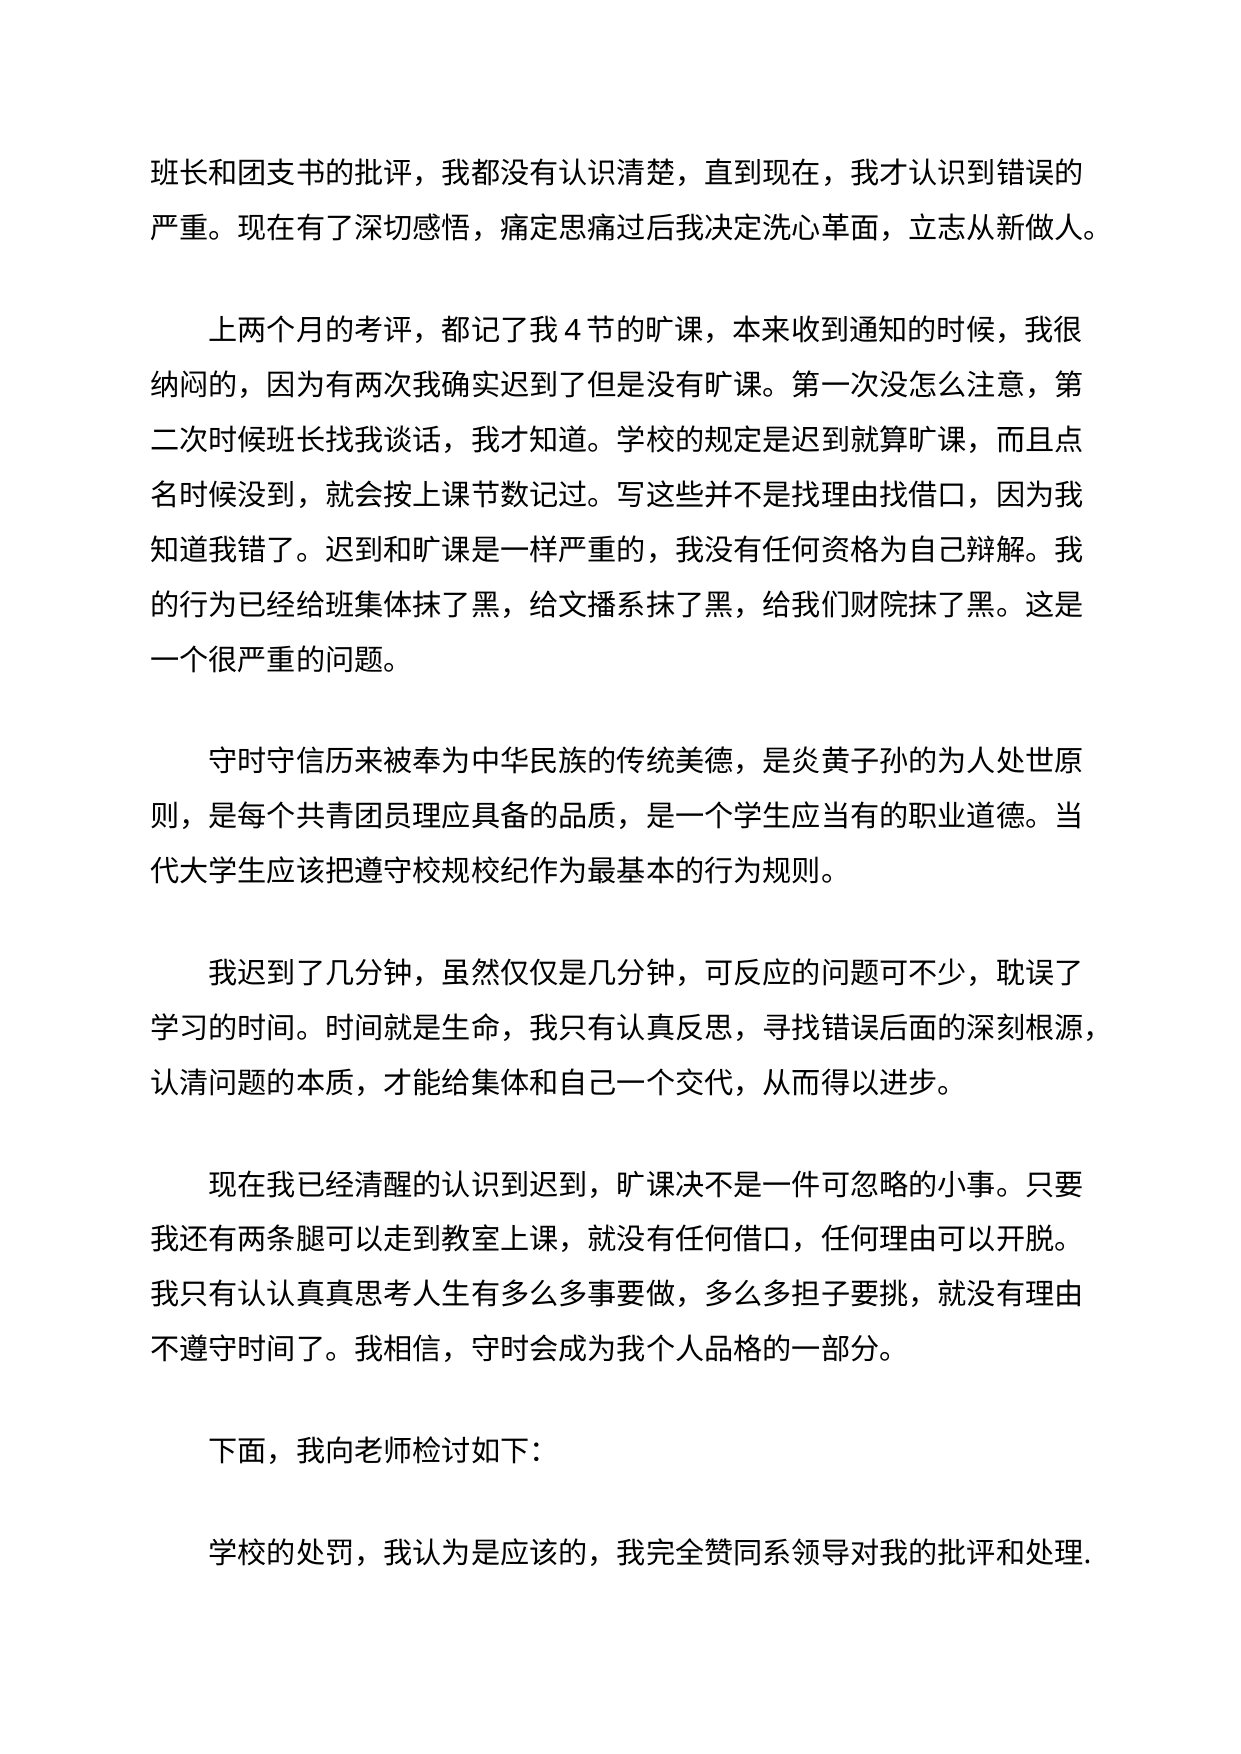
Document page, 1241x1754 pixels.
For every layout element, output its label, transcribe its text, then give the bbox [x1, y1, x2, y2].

text 现在我已经清醒的认识到迟到，旷课决不是一件可忽略的小事。只要我还有两条腿可以走到教室上课，就没有任何借口，任何理由可以开脱。我只有认认真真思考人生有多么多事要做，多么多担子要挑，就没有理由不遵守时间了。我相信，守时会成为我个人品格的一部分。 [150, 1161, 1090, 1368]
text 下面，我向老师检讨如下： [150, 1427, 1090, 1470]
text 我迟到了几分钟，虽然仅仅是几分钟，可反应的问题可不少，耽误了学习的时间。时间就是生命，我只有认真反思，寻找错误后面的深刻根源，认清问题的本质，才能给集体和自己一个交代，从而得以进步。 [150, 949, 1090, 1102]
text 守时守信历来被奉为中华民族的传统美德，是炎黄子孙的为人处世原则，是每个共青团员理应具备的品质，是一个学生应当有的职业道德。当代大学生应该把遵守校规校纪作为最基本的行为规则。 [150, 738, 1090, 890]
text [150, 1529, 1090, 1572]
text 上两个月的考评，都记了我4节的旷课，本来收到通知的时候，我很纳闷的，因为有两次我确实迟到了但是没有旷课。第一次没怎么注意，第二次时候班长找我谈话，我才知道。学校的规定是迟到就算旷课，而且点名时候没到，就会按上课节数记过。写这些并不是找理由找借口，因为我知道我错了。迟到和旷课是一样严重的，我没有任何资格为自己辩解。我的行为已经给班集体抹了黑，给文播系抹了黑，给我们财院抹了黑。这是一个很严重的问题。 [150, 307, 1090, 678]
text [150, 150, 1090, 247]
